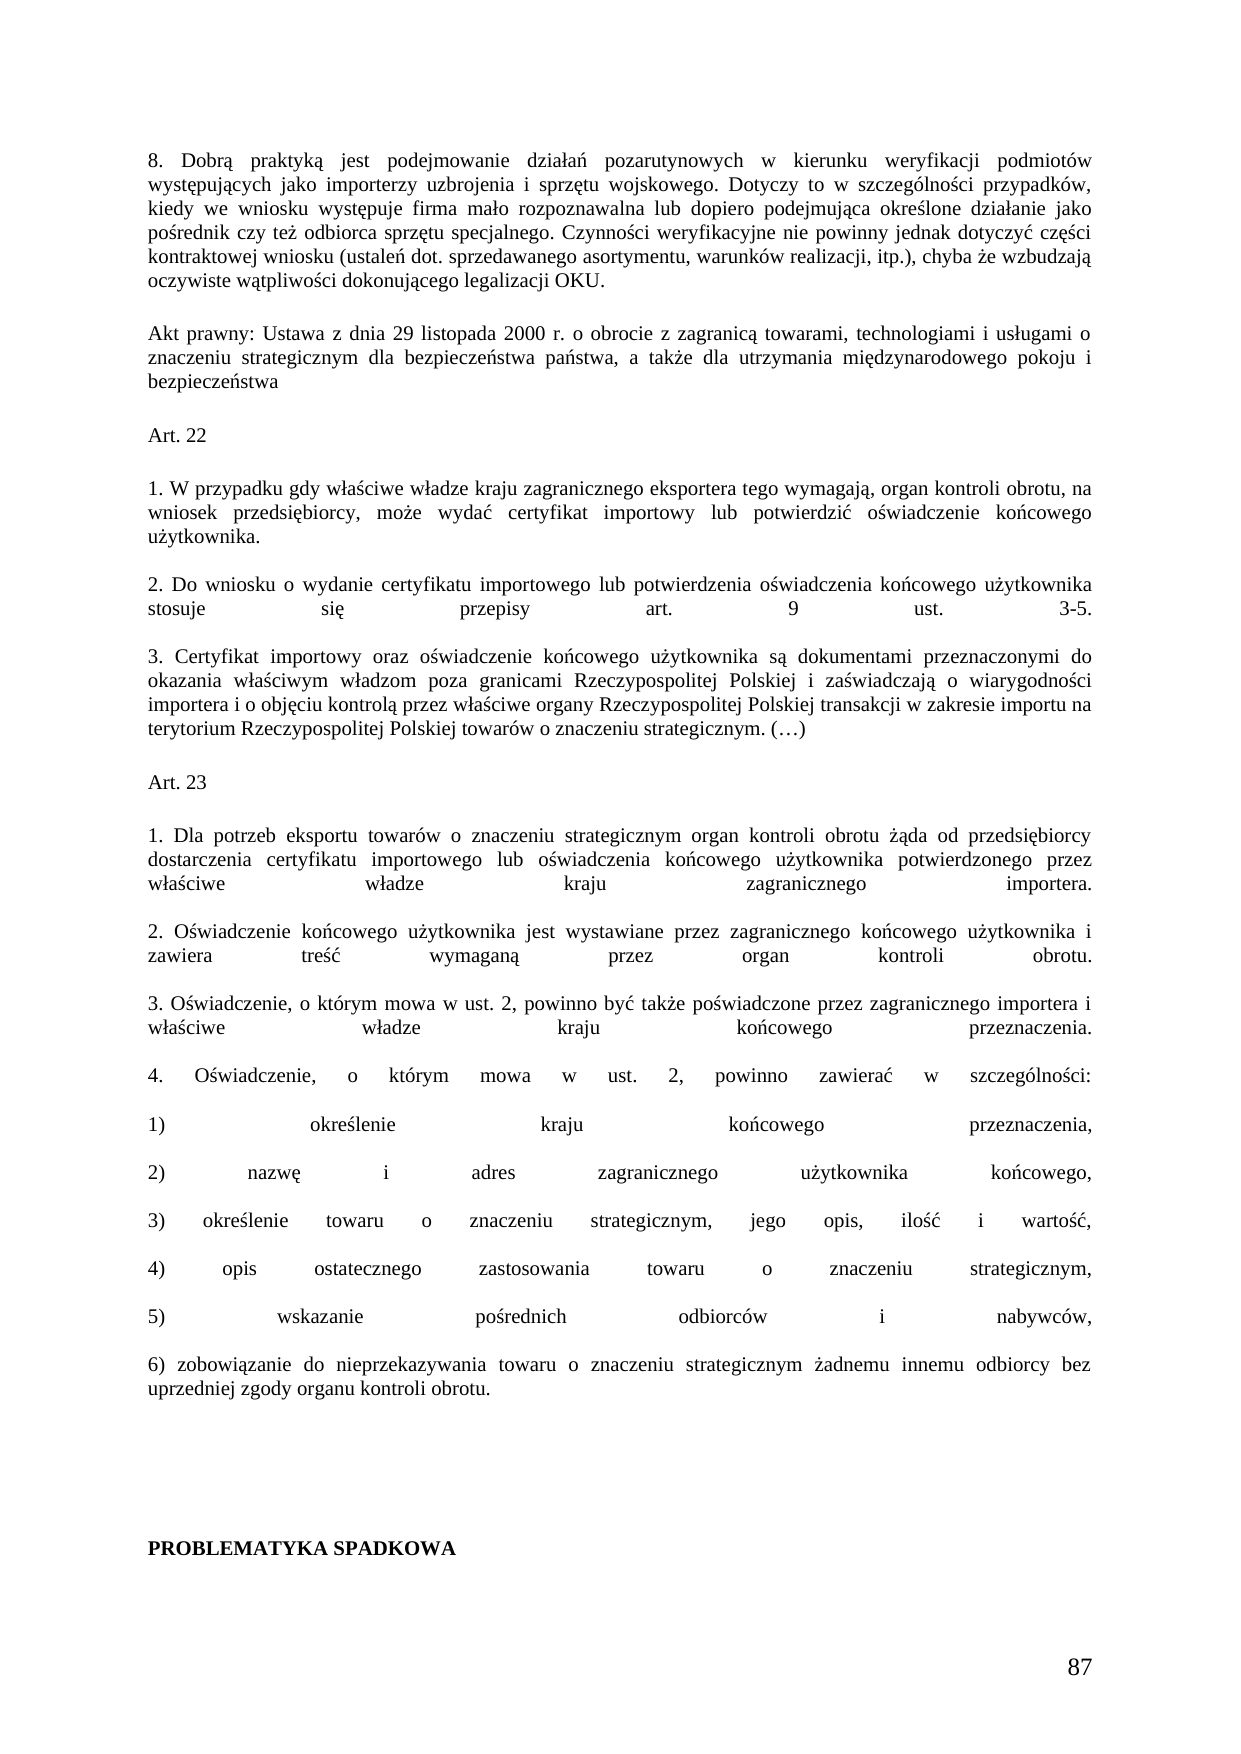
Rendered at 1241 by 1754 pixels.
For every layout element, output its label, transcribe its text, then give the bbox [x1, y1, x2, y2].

text Art. 23 [148, 769, 1093, 794]
text 1. W przypadku gdy właściwe władze kraju zagranicznego eksportera tego wymagają, organ kontroli obrotu, na wniosek przedsiębiorcy, może wydać certyfikat importowy lub potwierdzić oświadczenie końcowego użytkownika. 2. Do wniosku o wydanie certyfikatu importowego lub potwierdzenia oświadczenia końcowego użytkownika stosuje się przepisy art. 9 ust. 3-5. 3. Certyfikat importowy oraz oświadczenie końcowego użytkownika są dokumentami przeznaczonymi do okazania właściwym władzom poza granicami Rzeczypospolitej Polskiej i zaświadczają o wiarygodności importera i o objęciu kontrolą przez właściwe organy Rzeczypospolitej Polskiej transakcji w zakresie importu na terytorium Rzeczypospolitej Polskiej towarów o znaczeniu strategicznym. (…) [148, 476, 1093, 740]
text 1. Dla potrzeb eksportu towarów o znaczeniu strategicznym organ kontroli obrotu żąda od przedsiębiorcy dostarczenia certyfikatu importowego lub oświadczenia końcowego użytkownika potwierdzonego przez właściwe władze kraju zagranicznego importera. 2. Oświadczenie końcowego użytkownika jest wystawiane przez zagranicznego końcowego użytkownika i zawiera treść wymaganą przez organ kontroli obrotu. 3. Oświadczenie, o którym mowa w ust. 2, powinno być także poświadczone przez zagranicznego importera i właściwe władze kraju końcowego przeznaczenia. 4. Oświadczenie, o którym mowa w ust. 2, powinno zawierać w szczególności: 1) określenie kraju końcowego przeznaczenia, 2) nazwę i adres zagranicznego użytkownika końcowego, 3) określenie towaru o znaczeniu strategicznym, jego opis, ilość i wartość, 4) opis ostatecznego zastosowania towaru o znaczeniu strategicznym, 5) wskazanie pośrednich odbiorców i nabywców, 6) zobowiązanie do nieprzekazywania towaru o znaczeniu strategicznym żadnemu innemu odbiorcy bez uprzedniej zgody organu kontroli obrotu. [148, 823, 1093, 1400]
text Akt prawny: Ustawa z dnia 29 listopada 2000 r. o obrocie z zagranicą towarami, technologiami i usługami o znaczeniu strategicznym dla bezpieczeństwa państwa, a także dla utrzymania międzynarodowego pokoju i bezpieczeństwa [148, 321, 1093, 393]
text Art. 22 [148, 422, 1093, 447]
text 8. Dobrą praktyką jest podejmowanie działań pozarutynowych w kierunku weryfikacji podmiotów występujących jako importerzy uzbrojenia i sprzętu wojskowego. Dotyczy to w szczególności przypadków, kiedy we wniosku występuje firma mało rozpoznawalna lub dopiero podejmująca określone działanie jako pośrednik czy też odbiorca sprzętu specjalnego. Czynności weryfikacyjne nie powinny jednak dotyczyć części kontraktowej wniosku (ustaleń dot. sprzedawanego asortymentu, warunków realizacji, itp.), chyba że wzbudzają oczywiste wątpliwości dokonującego legalizacji OKU. [148, 148, 1093, 292]
text PROBLEMATYKA SPADKOWA [148, 1536, 1093, 1560]
